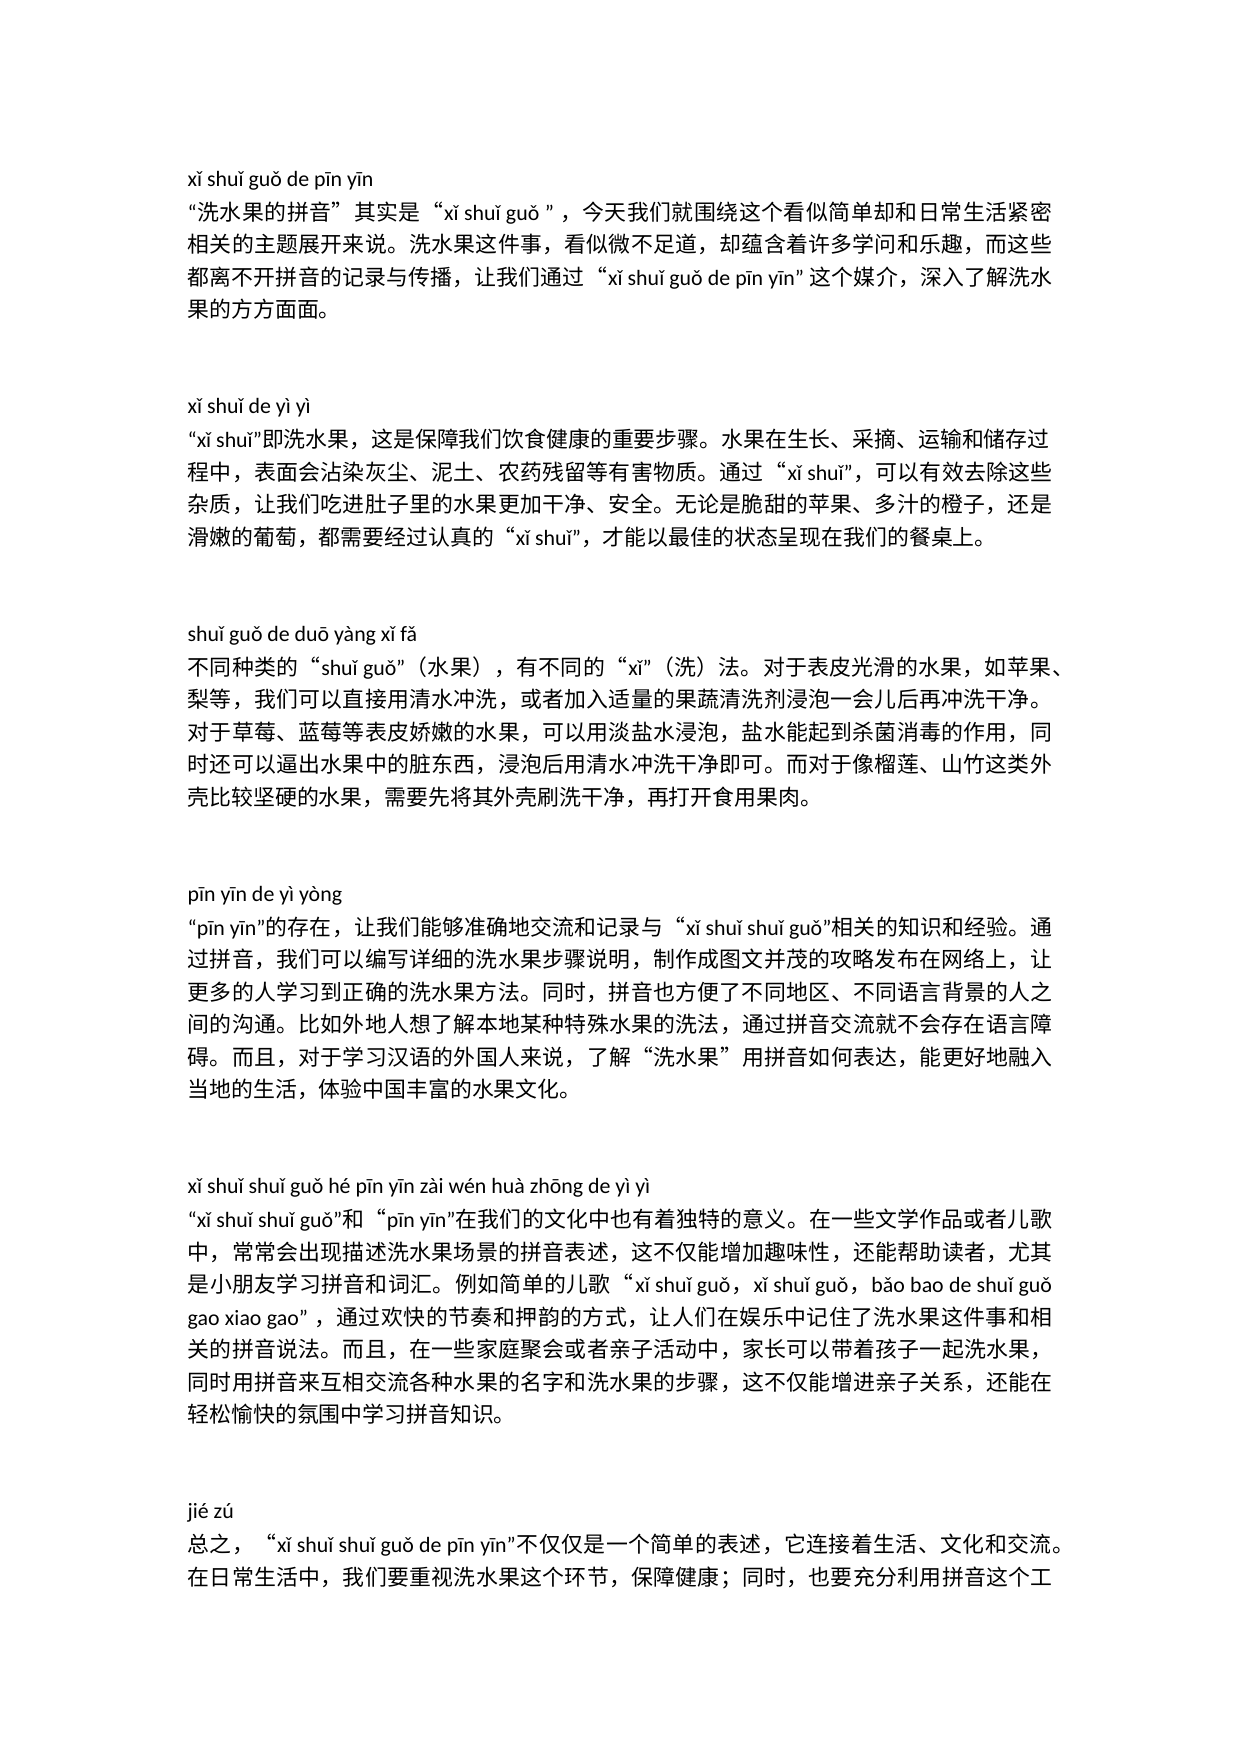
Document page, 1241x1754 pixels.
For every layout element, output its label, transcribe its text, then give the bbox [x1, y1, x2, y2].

text “洗水果的拼音”其实是“xǐ shuǐ guǒ ” ，今天我们就围绕这个看似简单却和日常生活紧密相关的主题展开来说。洗水果这件事，看似微不足道，却蕴含着许多学问和乐趣，而这些都离不开拼音的记录与传播，让我们通过“xǐ shuǐ guǒ de pīn yīn” 这个媒介，深入了解洗水果的方方面面。 [187, 194, 1053, 324]
text “xǐ shuǐ shuǐ guǒ”和“pīn yīn”在我们的文化中也有着独特的意义。在一些文学作品或者儿歌中，常常会出现描述洗水果场景的拼音表述，这不仅能增加趣味性，还能帮助读者，尤其是小朋友学习拼音和词汇。例如简单的儿歌“xǐ shuǐ guǒ，xǐ shuǐ guǒ，bǎo bao de shuǐ guǒ gao xiao gao” ，通过欢快的节奏和押韵的方式，让人们在娱乐中记住了洗水果这件事和相关的拼音说法。而且，在一些家庭聚会或者亲子活动中，家长可以带着孩子一起洗水果，同时用拼音来互相交流各种水果的名字和洗水果的步骤，这不仅能增进亲子关系，还能在轻松愉快的氛围中学习拼音知识。 [187, 1202, 1053, 1429]
text pīn yīn de yì yòng [187, 877, 1053, 909]
text jié zú [187, 1494, 1053, 1527]
text xǐ shuǐ shuǐ guǒ hé pīn yīn zài wén huà zhōng de yì yì [187, 1169, 1053, 1202]
text 不同种类的“shuǐ guǒ”（水果），有不同的“xǐ”（洗）法。对于表皮光滑的水果，如苹果、梨等，我们可以直接用清水冲洗，或者加入适量的果蔬清洗剂浸泡一会儿后再冲洗干净。对于草莓、蓝莓等表皮娇嫩的水果，可以用淡盐水浸泡，盐水能起到杀菌消毒的作用，同时还可以逼出水果中的脏东西，浸泡后用清水冲洗干净即可。而对于像榴莲、山竹这类外壳比较坚硬的水果，需要先将其外壳刷洗干净，再打开食用果肉。 [187, 649, 1053, 812]
text “pīn yīn”的存在，让我们能够准确地交流和记录与“xǐ shuǐ shuǐ guǒ”相关的知识和经验。通过拼音，我们可以编写详细的洗水果步骤说明，制作成图文并茂的攻略发布在网络上，让更多的人学习到正确的洗水果方法。同时，拼音也方便了不同地区、不同语言背景的人之间的沟通。比如外地人想了解本地某种特殊水果的洗法，通过拼音交流就不会存在语言障碍。而且，对于学习汉语的外国人来说，了解“洗水果”用拼音如何表达，能更好地融入当地的生活，体验中国丰富的水果文化。 [187, 909, 1053, 1104]
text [187, 1527, 1053, 1592]
text xǐ shuǐ de yì yì [187, 389, 1053, 422]
text shuǐ guǒ de duō yàng xǐ fǎ [187, 617, 1053, 649]
text “xǐ shuǐ”即洗水果，这是保障我们饮食健康的重要步骤。水果在生长、采摘、运输和储存过程中，表面会沾染灰尘、泥土、农药残留等有害物质。通过“xǐ shuǐ”，可以有效去除这些杂质，让我们吃进肚子里的水果更加干净、安全。无论是脆甜的苹果、多汁的橙子，还是滑嫩的葡萄，都需要经过认真的“xǐ shuǐ”，才能以最佳的状态呈现在我们的餐桌上。 [187, 422, 1053, 552]
text xǐ shuǐ guǒ de pīn yīn [187, 162, 1053, 194]
